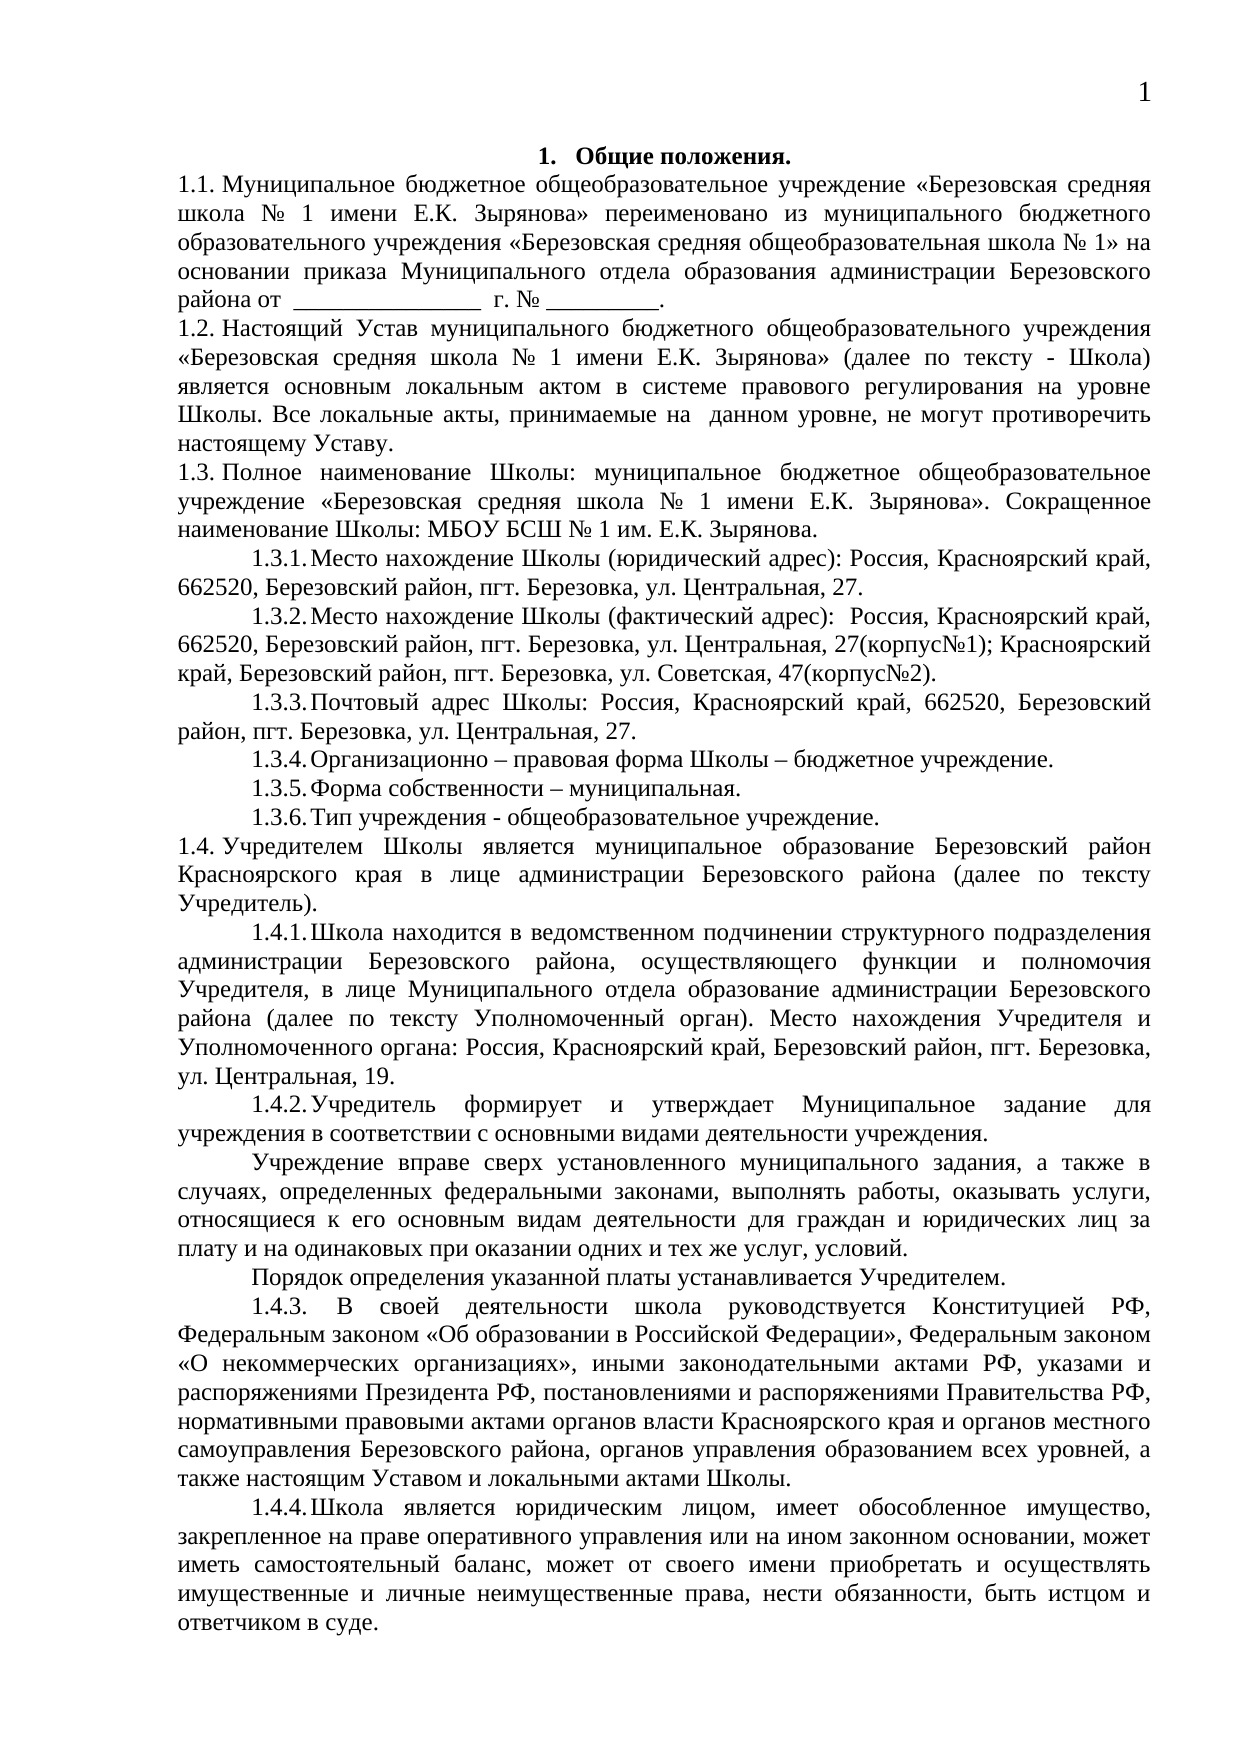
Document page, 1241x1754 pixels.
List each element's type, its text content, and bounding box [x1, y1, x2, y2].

list Организационно – правовая форма Школы – бюджетное учреждение. [177, 744, 1152, 773]
list Почтовый адрес Школы: Россия, Красноярский край, 662520, Березовский район, пгт. Березовка, ул. Центральная, 27. [177, 687, 1152, 744]
list В своей деятельности школа руководствуется Конституцией РФ, Федеральным законом «Об образовании в Российской Федерации», Федеральным законом «О некоммерческих организациях», иными законодательными актами РФ, указами и распоряжениями Президента РФ, постановлениями и распоряжениями Правительства РФ, нормативными правовыми актами органов власти Красноярского края и органов местного самоуправления Березовского района, органов управления образованием всех уровней, а также настоящим Уставом и локальными актами Школы. [177, 1291, 1152, 1492]
list Школа находится в ведомственном подчинении структурного подразделения администрации Березовского района, осуществляющего функции и полномочия Учредителя, в лице Муниципального отдела образование администрации Березовского района (далее по тексту Уполномоченный орган). Место нахождения Учредителя и Уполномоченного органа: Россия, Красноярский край, Березовский район, пгт. Березовка, ул. Центральная, 19. [177, 917, 1152, 1089]
list Учредитель формирует и утверждает Муниципальное задание для учреждения в соответствии с основными видами деятельности учреждения. [177, 1089, 1152, 1147]
list Тип учреждения - общеобразовательное учреждение. [177, 802, 1152, 831]
list Место нахождение Школы (юридический адрес): Россия, Красноярский край, 662520, Березовский район, пгт. Березовка, ул. Центральная, 27. [177, 543, 1152, 601]
list Учреждение вправе сверх установленного муниципального задания, а также в случаях, определенных федеральными законами, выполнять работы, оказывать услуги, относящиеся к его основным видам деятельности для граждан и юридических лиц за плату и на одинаковых при оказании одних и тех же услуг, условий. [177, 1147, 1152, 1262]
list Общие положения. [177, 141, 1152, 169]
list Порядок определения указанной платы устанавливается Учредителем. [177, 1262, 1152, 1291]
list Настоящий Устав муниципального бюджетного общеобразовательного учреждения «Березовская средняя школа № 1 имени Е.К. Зырянова» (далее по тексту - Школа) является основным локальным актом в системе правового регулирования на уровне Школы. Все локальные акты, принимаемые на данном уровне, не могут противоречить настоящему Уставу. [177, 313, 1152, 457]
list Форма собственности – муниципальная. [177, 773, 1152, 802]
list Место нахождение Школы (фактический адрес): Россия, Красноярский край, 662520, Березовский район, пгт. Березовка, ул. Центральная, 27(корпус№1); Красноярский край, Березовский район, пгт. Березовка, ул. Советская, 47(корпус№2). [177, 601, 1152, 687]
list Учредителем Школы является муниципальное образование Березовский район Красноярского края в лице администрации Березовского района (далее по тексту Учредитель). [177, 831, 1152, 917]
list Полное наименование Школы: муниципальное бюджетное общеобразовательное учреждение «Березовская средняя школа № 1 имени Е.К. Зырянова». Сокращенное наименование Школы: МБОУ БСШ № 1 им. Е.К. Зырянова. [177, 457, 1152, 543]
list Муниципальное бюджетное общеобразовательное учреждение «Березовская средняя школа № 1 имени Е.К. Зырянова» переименовано из муниципального бюджетного образовательного учреждения «Березовская средняя общеобразовательная школа № 1» на основании приказа Муниципального отдела образования администрации Березовского района от _______________ г. № _________. [177, 169, 1152, 313]
list Школа является юридическим лицом, имеет обособленное имущество, закрепленное на праве оперативного управления или на ином законном основании, может иметь самостоятельный баланс, может от своего имени приобретать и осуществлять имущественные и личные неимущественные права, нести обязанности, быть истцом и ответчиком в суде. [177, 1492, 1152, 1636]
